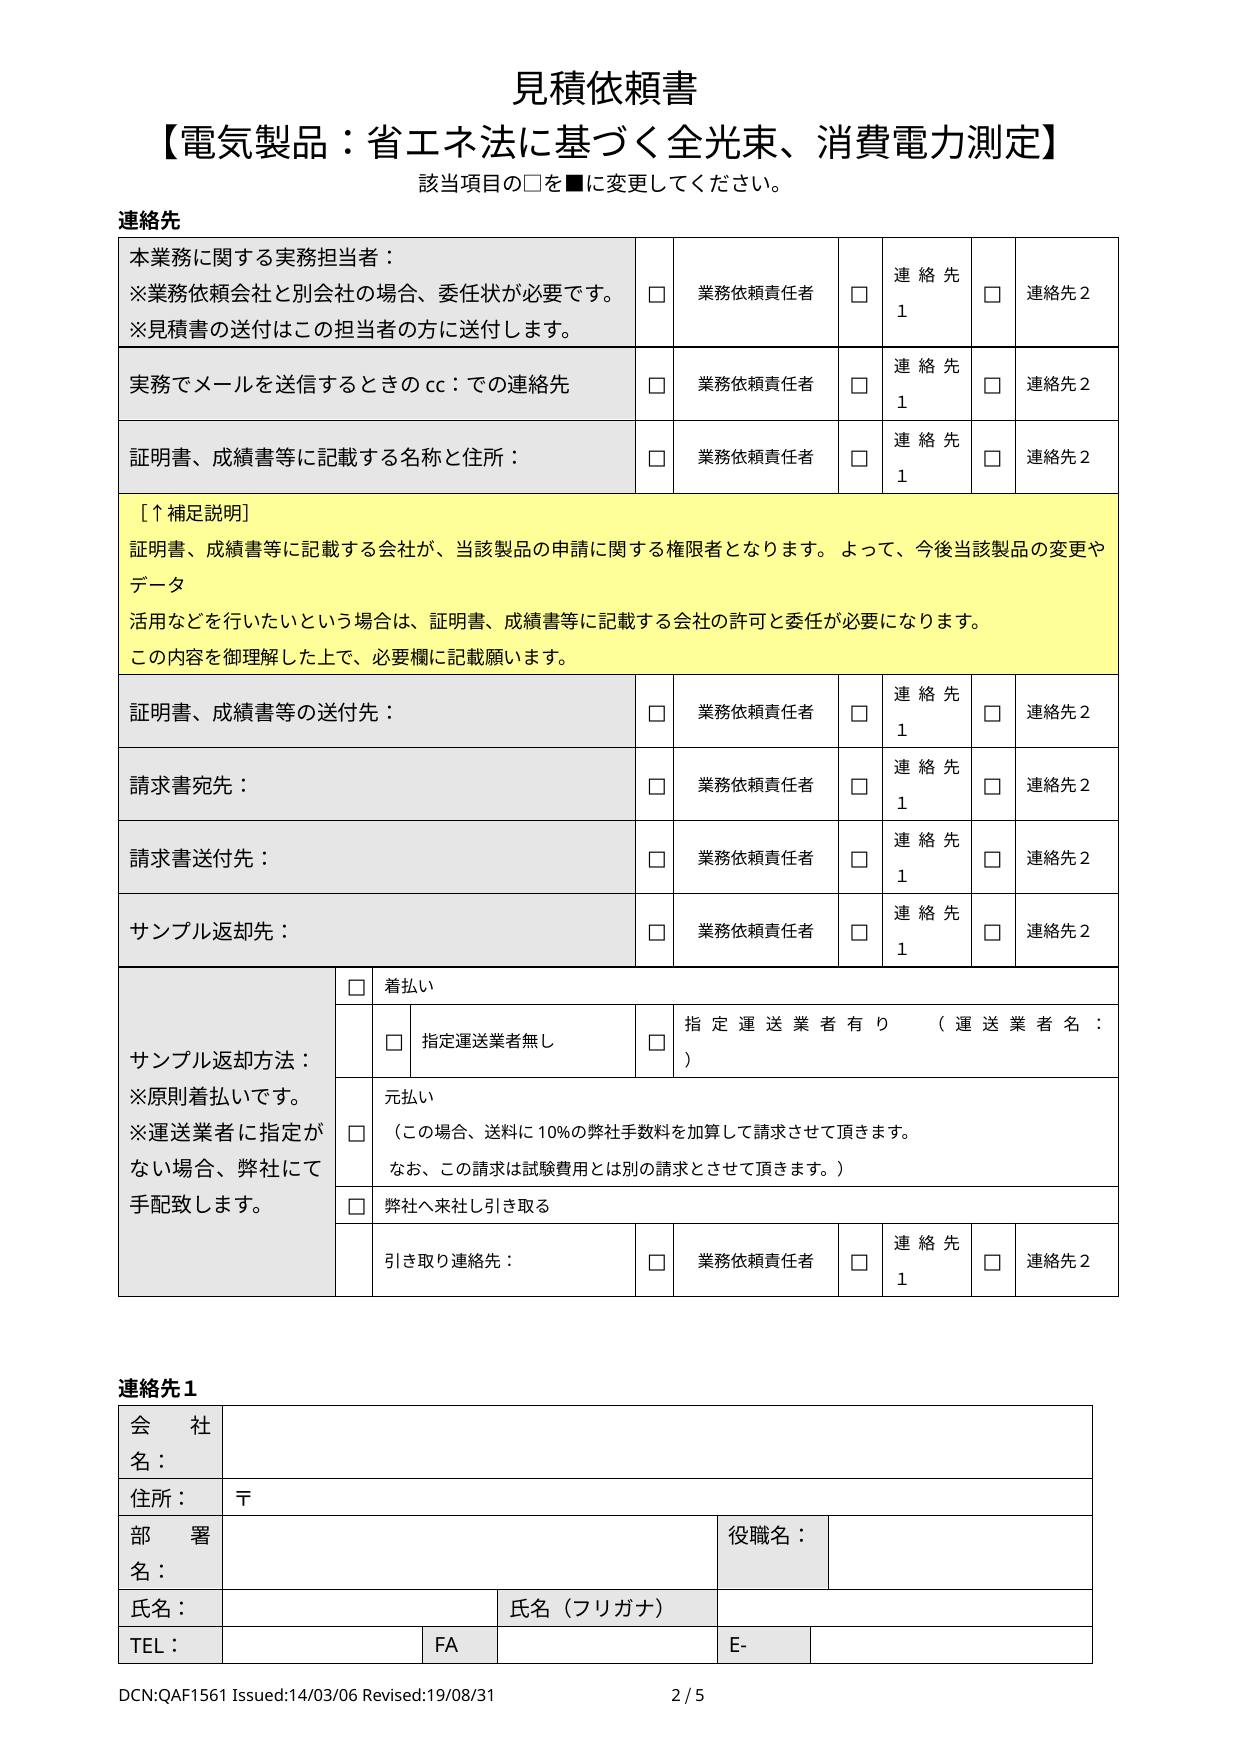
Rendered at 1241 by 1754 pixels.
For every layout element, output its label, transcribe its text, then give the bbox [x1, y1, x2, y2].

table_cell 請求書送付先： [119, 821, 635, 893]
table_cell ［↑補足説明］ 証明書、成績書等に記載する会社が、当該製品の申請に関する権限者となります。 よって、今後当該製品の変更やデータ 活用などを行いたいという場合は、証明書、成績書等に記載する会社の許可と委任が必要になります。 この内容を御理解した上で、必要欄に記載願います。 [119, 494, 1118, 674]
table_cell E-Mail： [718, 1627, 810, 1663]
table_cell 業務依頼責任者 [674, 748, 838, 820]
table_header 会社名： [119, 1406, 222, 1478]
table_cell 証明書、成績書等の送付先： [119, 675, 635, 747]
text 連絡先 [118, 201, 1092, 237]
table_cell □ [636, 421, 673, 493]
table_cell □ [839, 348, 882, 419]
table_cell 住所： [119, 1479, 222, 1515]
table_cell □ [972, 821, 1015, 893]
table_cell [223, 1516, 717, 1588]
table_cell 連絡先２ [1016, 894, 1118, 966]
table_cell [718, 1590, 1092, 1626]
table_cell [336, 1005, 372, 1077]
table_cell [223, 1627, 422, 1663]
table_cell 連絡先２ [1016, 1224, 1118, 1296]
table_cell 引き取り連絡先： [373, 1224, 635, 1296]
table_cell □ [972, 675, 1015, 747]
table_cell 業務依頼責任者 [674, 675, 838, 747]
table_cell □ [839, 675, 882, 747]
text 連絡先１ [118, 1369, 1092, 1405]
table_cell □ [636, 894, 673, 966]
table_header □ [972, 238, 1015, 346]
table_cell □ [336, 1078, 372, 1186]
table_cell 連絡先１ [883, 348, 971, 419]
table_cell 氏名： [119, 1590, 222, 1626]
table_cell 着払い [373, 968, 1118, 1003]
table_cell □ [972, 748, 1015, 820]
table_cell [336, 1224, 372, 1296]
table_cell □ [839, 894, 882, 966]
table_cell □ [972, 894, 1015, 966]
table_cell □ [972, 1224, 1015, 1296]
table_cell 業務依頼責任者 [674, 894, 838, 966]
table_cell 連絡先２ [1016, 675, 1118, 747]
table_cell 連絡先１ [883, 894, 971, 966]
table_cell □ [839, 821, 882, 893]
table_cell □ [373, 1005, 410, 1077]
table_cell 業務依頼責任者 [674, 348, 838, 419]
table_cell 連絡先１ [883, 821, 971, 893]
table_cell 証明書、成績書等に記載する名称と住所： [119, 421, 635, 493]
table_cell □ [636, 675, 673, 747]
table_cell 連絡先２ [1016, 421, 1118, 493]
table_cell 指定運送業者有り （運送業者名： ） [674, 1005, 1118, 1077]
table_cell □ [636, 821, 673, 893]
table_header □ [839, 238, 882, 346]
table_header 本業務に関する実務担当者： ※業務依頼会社と別会社の場合、委任状が必要です。 ※見積書の送付はこの担当者の方に送付します。 [119, 238, 635, 346]
table_header [223, 1406, 1092, 1478]
table_cell □ [636, 1224, 673, 1296]
table_cell 弊社へ来社し引き取る [373, 1187, 1118, 1223]
table_cell 連絡先２ [1016, 821, 1118, 893]
table_cell 部署名： [119, 1516, 222, 1588]
table_cell □ [336, 968, 372, 1003]
table_cell 氏名（フリガナ） [498, 1590, 717, 1626]
table_header 連絡先２ [1016, 238, 1118, 346]
table_cell 連絡先２ [1016, 348, 1118, 419]
table_cell TEL： [119, 1627, 222, 1663]
table_cell □ [839, 421, 882, 493]
table_cell □ [336, 1187, 372, 1223]
table_cell サンプル返却先： [119, 894, 635, 966]
table_cell 連絡先１ [883, 675, 971, 747]
table_cell □ [839, 1224, 882, 1296]
table_cell [498, 1627, 717, 1663]
table_cell [811, 1627, 1092, 1663]
table_cell 連絡先１ [883, 748, 971, 820]
table_cell 実務でメールを送信するときのcc：での連絡先 [119, 348, 635, 419]
table_cell 請求書宛先： [119, 748, 635, 820]
table_cell □ [636, 748, 673, 820]
table_cell 業務依頼責任者 [674, 821, 838, 893]
table_cell 元払い （この場合、送料に10%の弊社手数料を加算して請求させて頂きます。 なお、この請求は試験費用とは別の請求とさせて頂きます。） [373, 1078, 1118, 1186]
table_cell 連絡先２ [1016, 748, 1118, 820]
table_cell FAX： [423, 1627, 497, 1663]
table_cell 〒 [223, 1479, 1092, 1515]
table_cell 業務依頼責任者 [674, 421, 838, 493]
table_cell □ [839, 748, 882, 820]
table_cell サンプル返却方法： ※原則着払いです。 ※運送業者に指定がない場合、弊社にて手配致します。 [119, 968, 335, 1296]
table_cell 指定運送業者無し [411, 1005, 635, 1077]
table_cell 業務依頼責任者 [674, 1224, 838, 1296]
table_cell □ [636, 1005, 673, 1077]
table_cell [829, 1516, 1092, 1588]
table_cell □ [972, 348, 1015, 419]
table_cell 連絡先１ [883, 1224, 971, 1296]
table_cell 役職名： [718, 1516, 828, 1588]
table_cell □ [636, 348, 673, 419]
table_header □ [636, 238, 673, 346]
table_header 連絡先１ [883, 238, 971, 346]
table_header 業務依頼責任者 [674, 238, 838, 346]
table_cell □ [972, 421, 1015, 493]
table_cell 連絡先１ [883, 421, 971, 493]
table_cell [223, 1590, 497, 1626]
